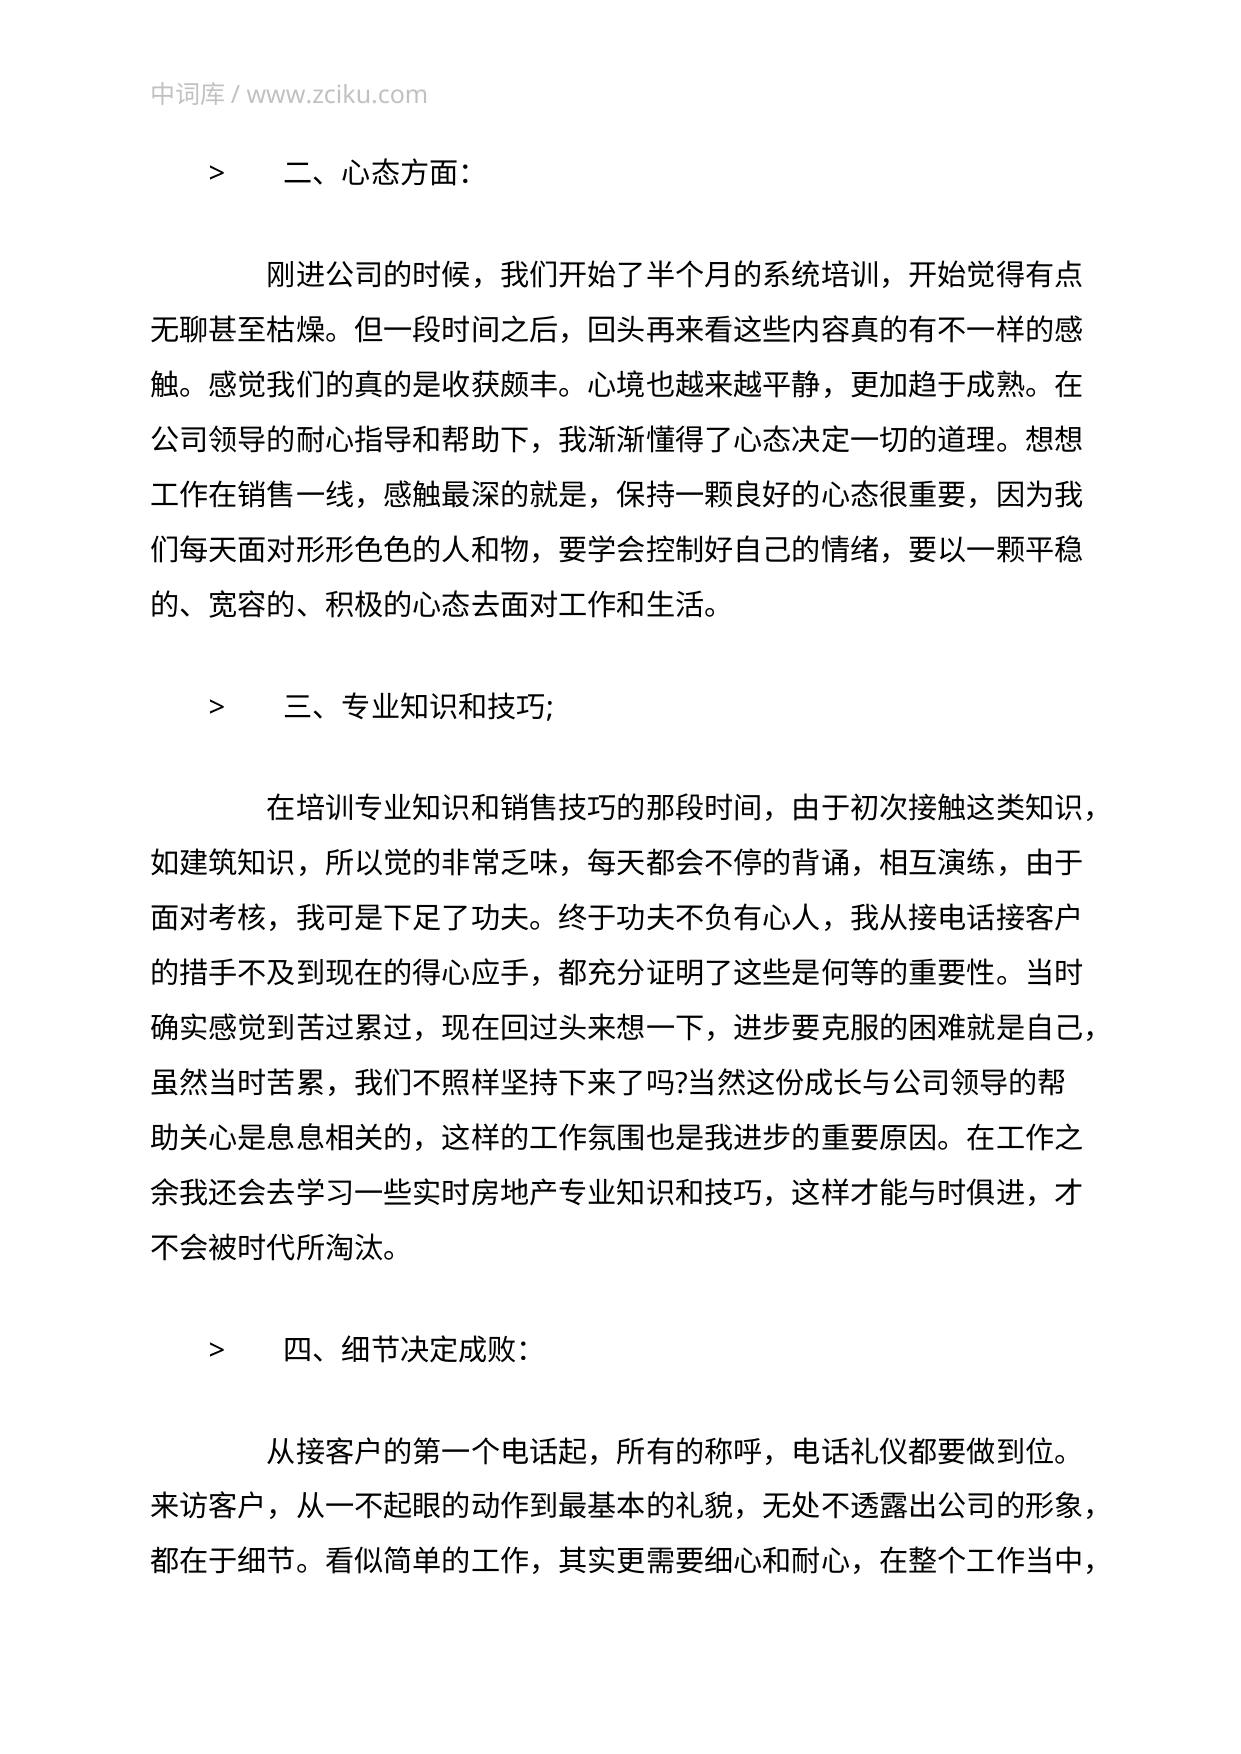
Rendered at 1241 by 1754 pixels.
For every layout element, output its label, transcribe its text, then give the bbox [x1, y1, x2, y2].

text > 二、心态方面： [150, 150, 1090, 192]
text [150, 1428, 1090, 1580]
text > 四、细节决定成败： [150, 1326, 1090, 1368]
text > 三、专业知识和技巧; [150, 683, 1090, 726]
text 刚进公司的时候，我们开始了半个月的系统培训，开始觉得有点无聊甚至枯燥。但一段时间之后，回头再来看这些内容真的有不一样的感触。感觉我们的真的是收获颇丰。心境也越来越平静，更加趋于成熟。在公司领导的耐心指导和帮助下，我渐渐懂得了心态决定一切的道理。想想工作在销售一线，感触最深的就是，保持一颗良好的心态很重要，因为我们每天面对形形色色的人和物，要学会控制好自己的情绪，要以一颗平稳的、宽容的、积极的心态去面对工作和生活。 [150, 252, 1090, 624]
text 在培训专业知识和销售技巧的那段时间，由于初次接触这类知识，如建筑知识，所以觉的非常乏味，每天都会不停的背诵，相互演练，由于面对考核，我可是下足了功夫。终于功夫不负有心人，我从接电话接客户的措手不及到现在的得心应手，都充分证明了这些是何等的重要性。当时确实感觉到苦过累过，现在回过头来想一下，进步要克服的困难就是自己，虽然当时苦累，我们不照样坚持下来了吗?当然这份成长与公司领导的帮助关心是息息相关的，这样的工作氛围也是我进步的重要原因。在工作之余我还会去学习一些实时房地产专业知识和技巧，这样才能与时俱进，才不会被时代所淘汰。 [150, 785, 1090, 1267]
